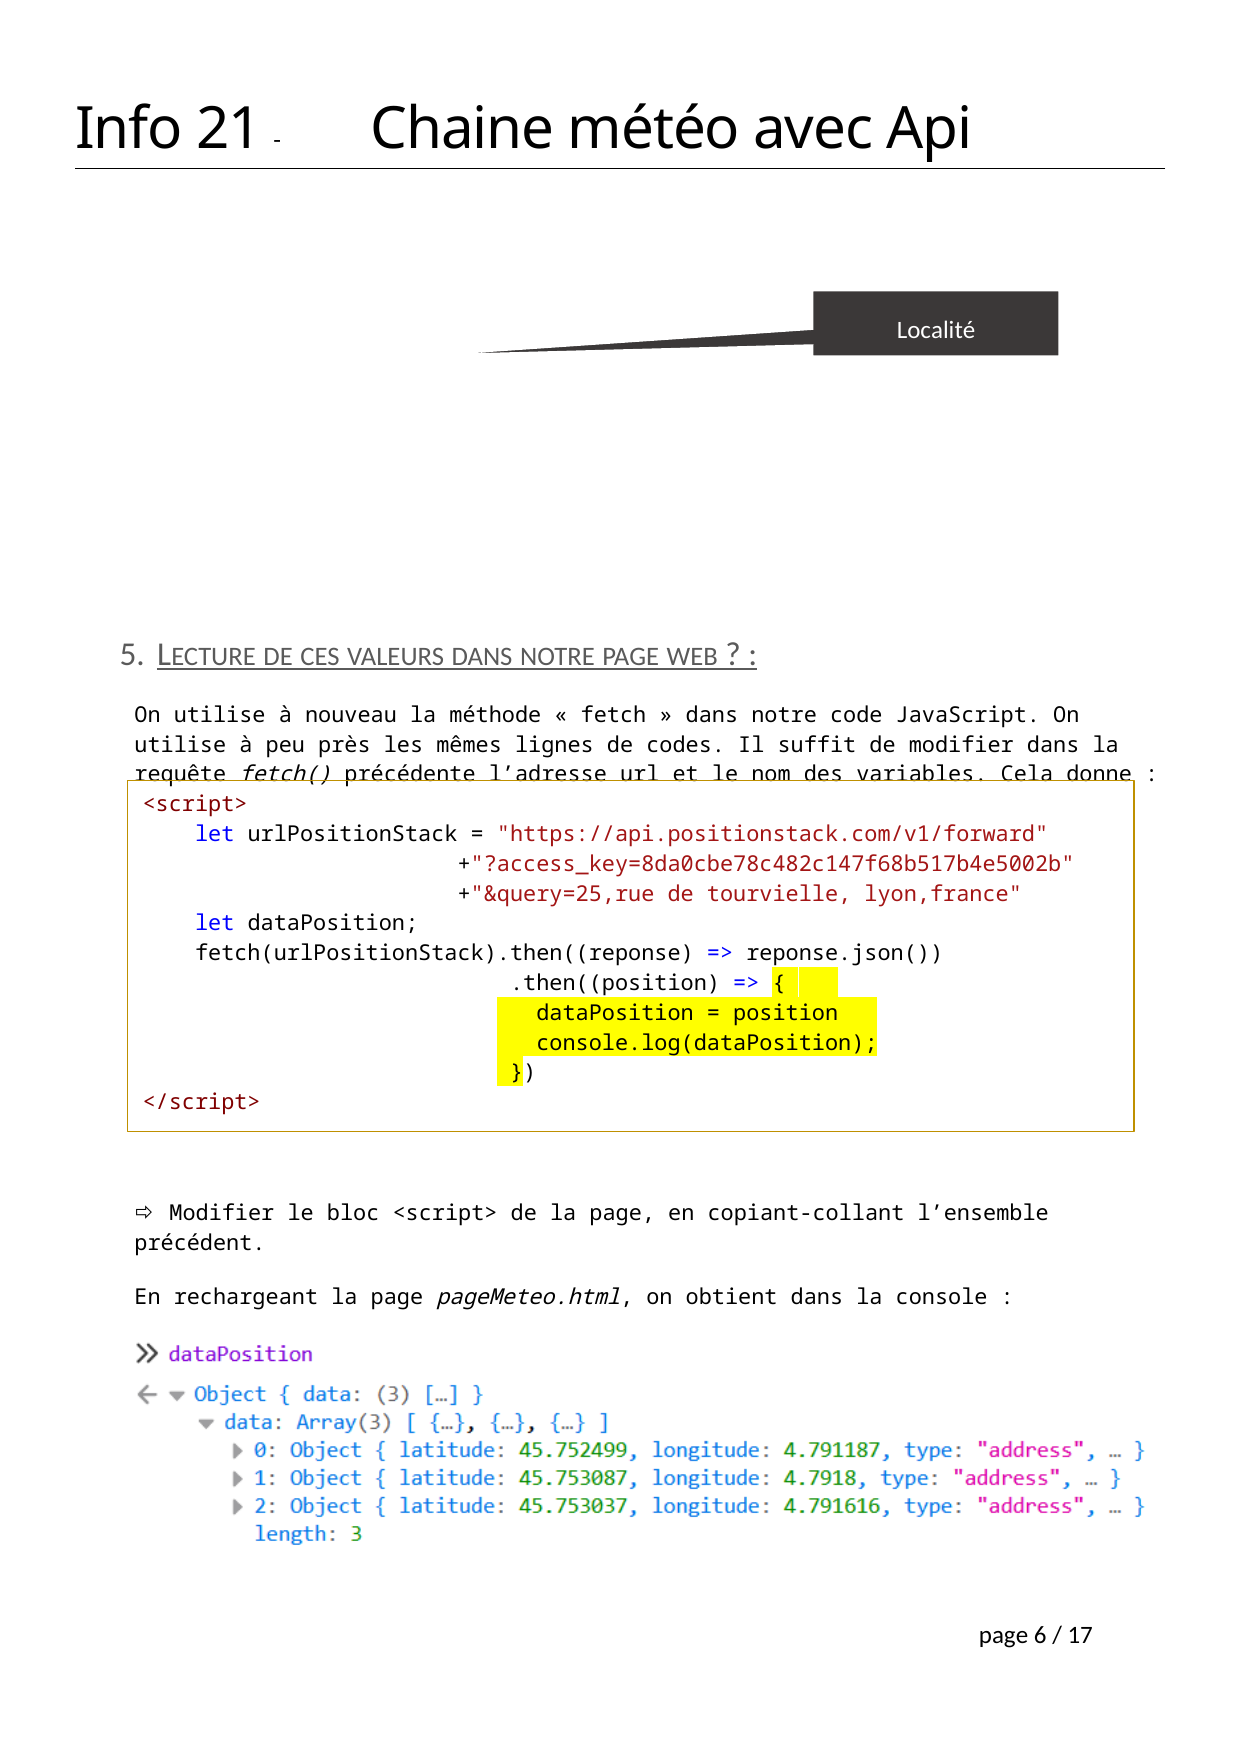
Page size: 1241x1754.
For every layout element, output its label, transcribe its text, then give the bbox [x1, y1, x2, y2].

text On utilise à nouveau la méthode « fetch » dans notre code JavaScript. On utilise à peu près les mêmes lignes de codes. Il suffit de modifier dans la requête fetch() précédente l’adresse url et le nom des variables. Cela donne : [134, 699, 1165, 788]
picture [134, 1336, 1157, 1549]
list Lecture de ces valeurs dans notre page web ? : [119, 633, 1165, 674]
text En rechargeant la page pageMeteo.html, on obtient dans la console : [134, 1281, 1165, 1311]
text Modifier le bloc <script> de la page, en copiant-collant l’ensemble précédent. [134, 1197, 1165, 1256]
